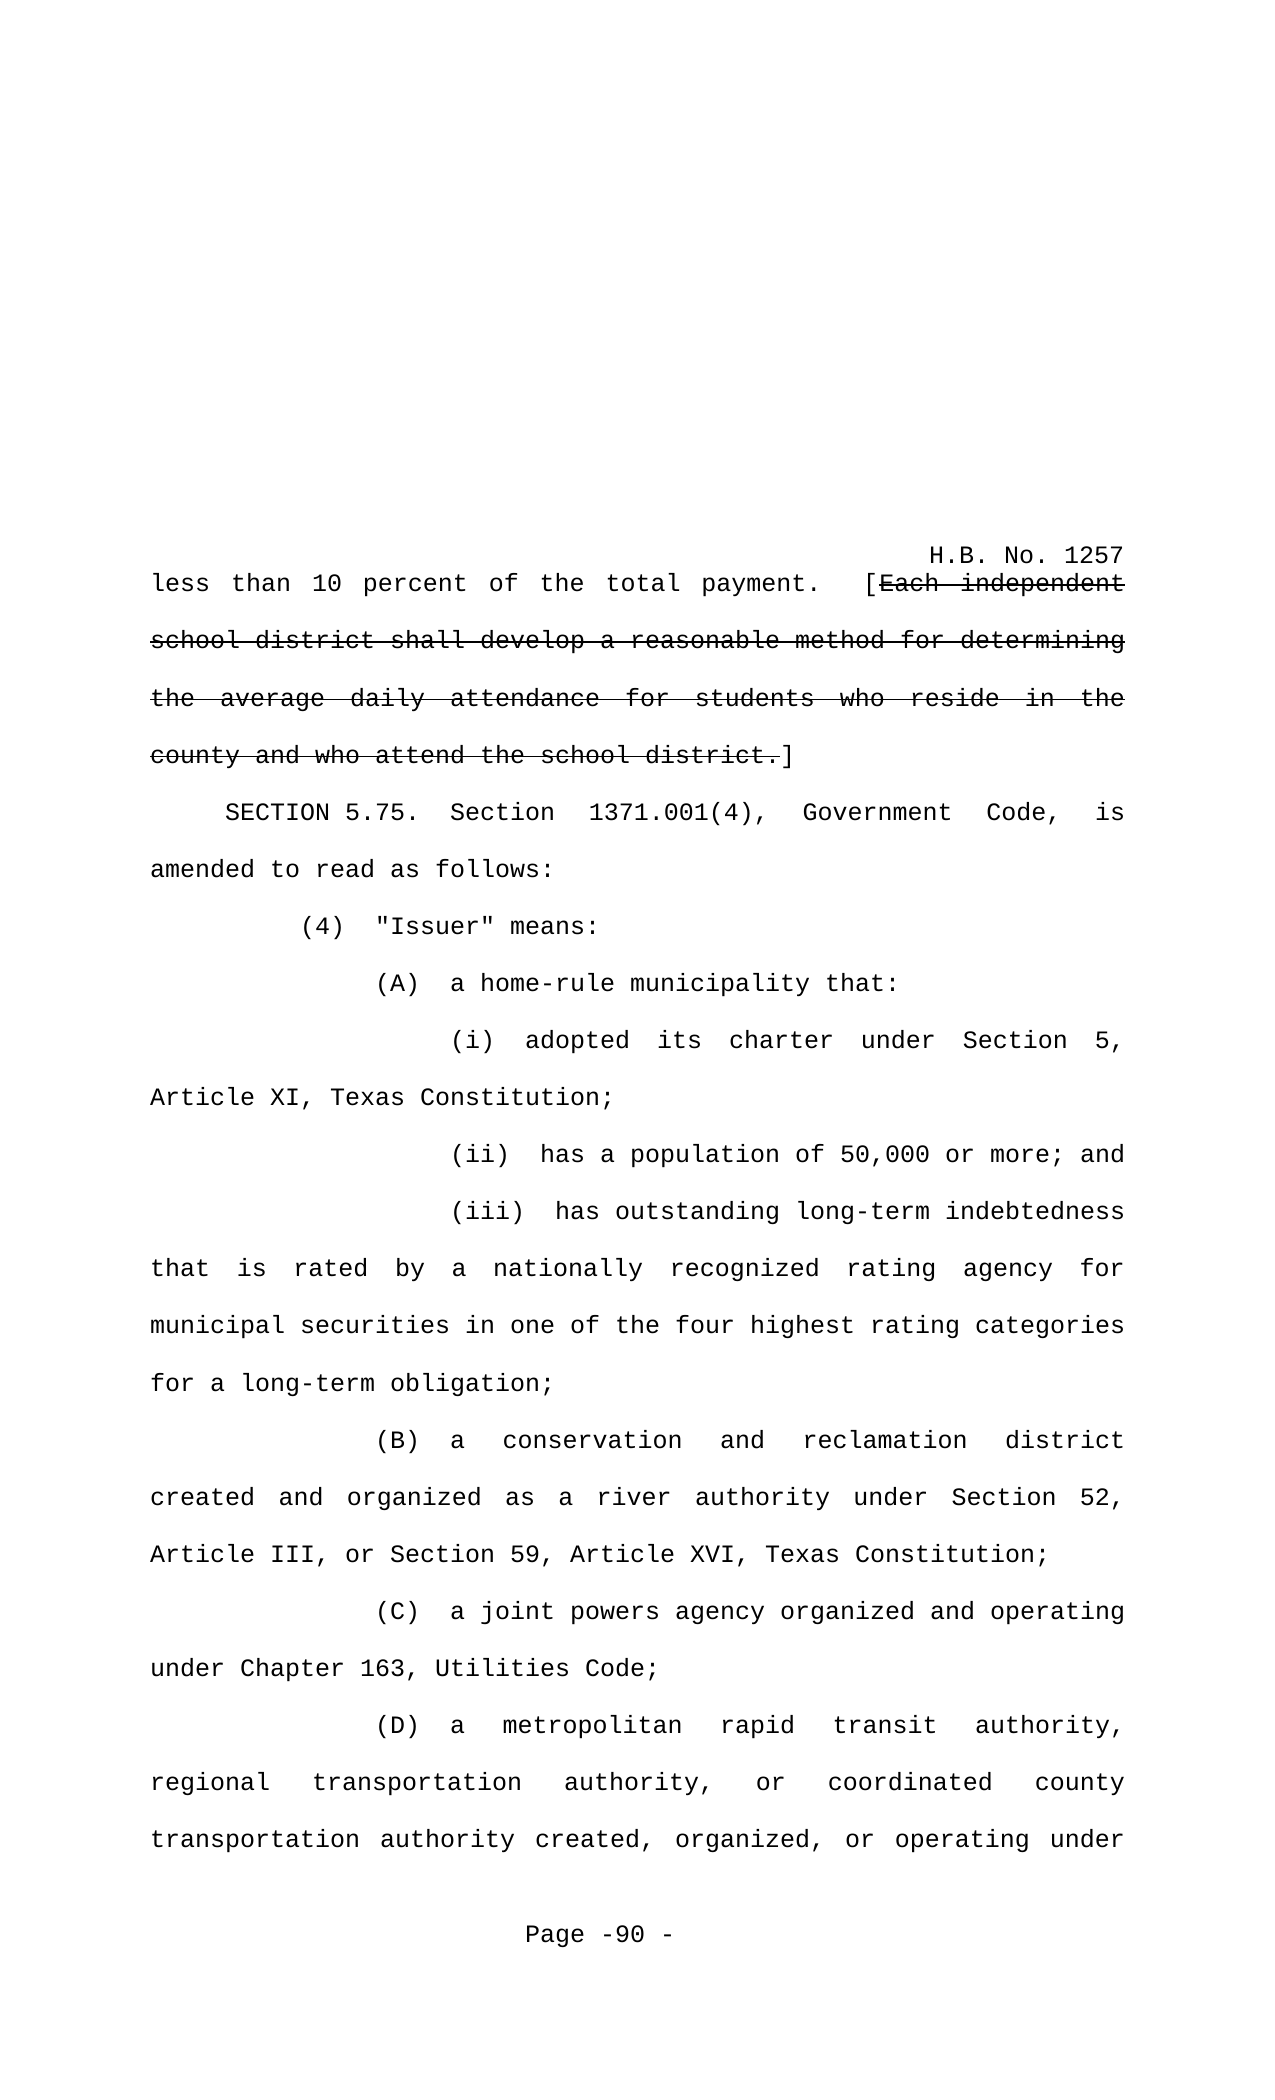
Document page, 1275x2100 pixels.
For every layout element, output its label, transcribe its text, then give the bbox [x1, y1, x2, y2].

text (A) a home-rule municipality that: [150, 970, 1125, 999]
text (ii) has a population of 50,000 or more; and [150, 1142, 1125, 1170]
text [150, 571, 1125, 641]
text (B) a conservation and reclamation district created and organized as a river authority under Section 52, Article III, or Section 59, Article XVI, Texas Constitution; [150, 1427, 1125, 1570]
text (C) a joint powers agency organized and operating under Chapter 163, Utilities Code; [150, 1598, 1125, 1684]
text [150, 1712, 1125, 1855]
text (4) "Issuer" means: [150, 913, 1125, 942]
text (iii) has outstanding long-term indebtedness that is rated by a nationally recognized rating agency for municipal securities in one of the four highest rating categories for a long-term obligation; [150, 1199, 1125, 1398]
text SECTION 5.75. Section 1371.001(4), Government Code, is amended to read as follows: [150, 799, 1125, 885]
text (i) adopted its charter under Section 5, Article XI, Texas Constitution; [150, 1027, 1125, 1113]
